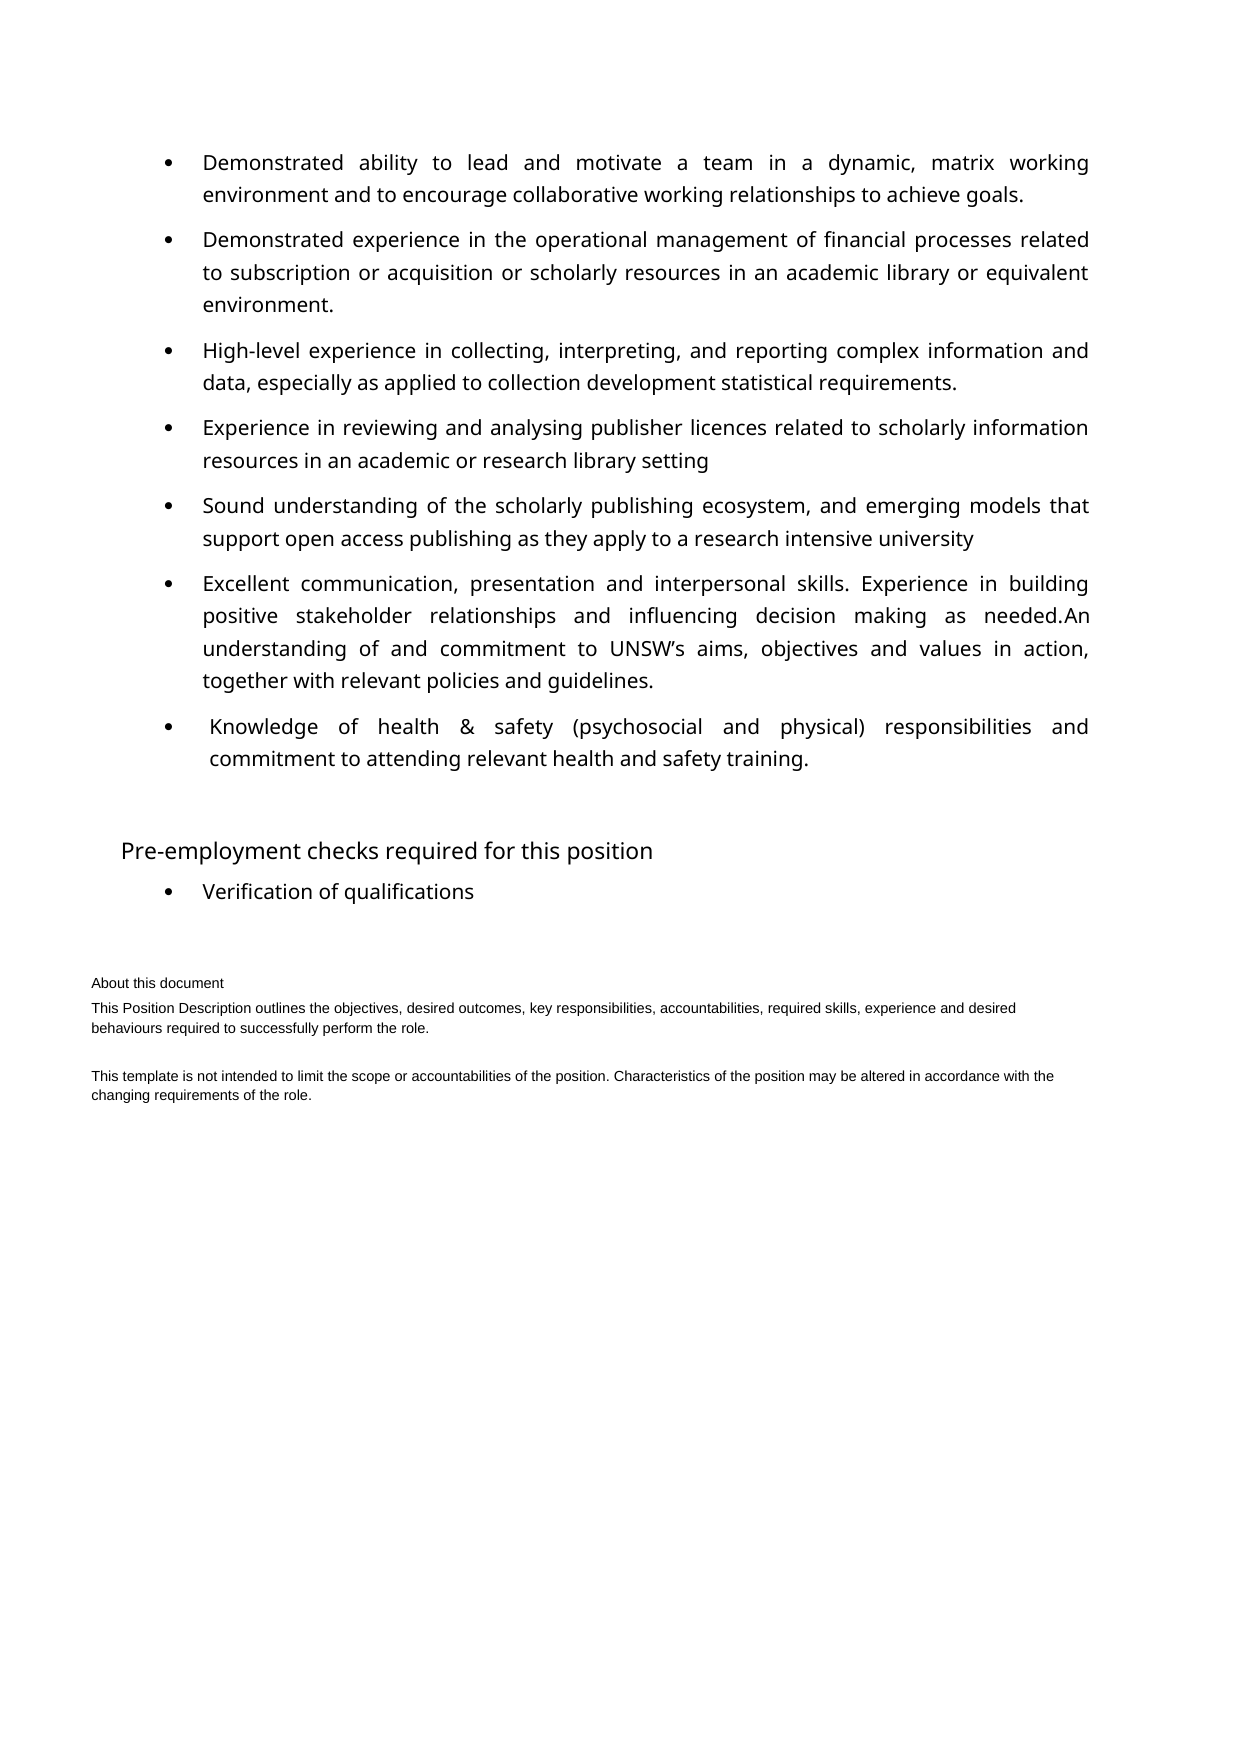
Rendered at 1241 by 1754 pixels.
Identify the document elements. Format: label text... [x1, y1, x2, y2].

text This Position Description outlines the objectives, desired outcomes, key responsibilities, accountabilities, required skills, experience and desired behaviours required to successfully perform the role. [91, 1000, 1080, 1036]
list Knowledge of health & safety (psychosocial and physical) responsibilities and commitment to attending relevant health and safety training. [165, 712, 1090, 773]
text Pre-employment checks required for this position [121, 834, 1090, 866]
text About this document [91, 974, 1090, 991]
list Excellent communication, presentation and interpersonal skills. Experience in building positive stakeholder relationships and influencing decision making as needed.An understanding of and commitment to UNSW’s aims, objectives and values in action, together with relevant policies and guidelines. [165, 569, 1090, 695]
list Demonstrated ability to lead and motivate a team in a dynamic, matrix working environment and to encourage collaborative working relationships to achieve goals. [165, 148, 1090, 209]
list Demonstrated experience in the operational management of financial processes related to subscription or acquisition or scholarly resources in an academic library or equivalent environment. [165, 225, 1090, 319]
list Experience in reviewing and analysing publisher licences related to scholarly information resources in an academic or research library setting [165, 413, 1090, 474]
list Verification of qualifications [165, 877, 1090, 905]
text This template is not intended to limit the scope or accountabilities of the position. Characteristics of the position may be altered in accordance with the changing requirements of the role. [91, 1067, 1080, 1103]
list Sound understanding of the scholarly publishing ecosystem, and emerging models that support open access publishing as they apply to a research intensive university [165, 491, 1090, 552]
list High-level experience in collecting, interpreting, and reporting complex information and data, especially as applied to collection development statistical requirements. [165, 336, 1090, 397]
